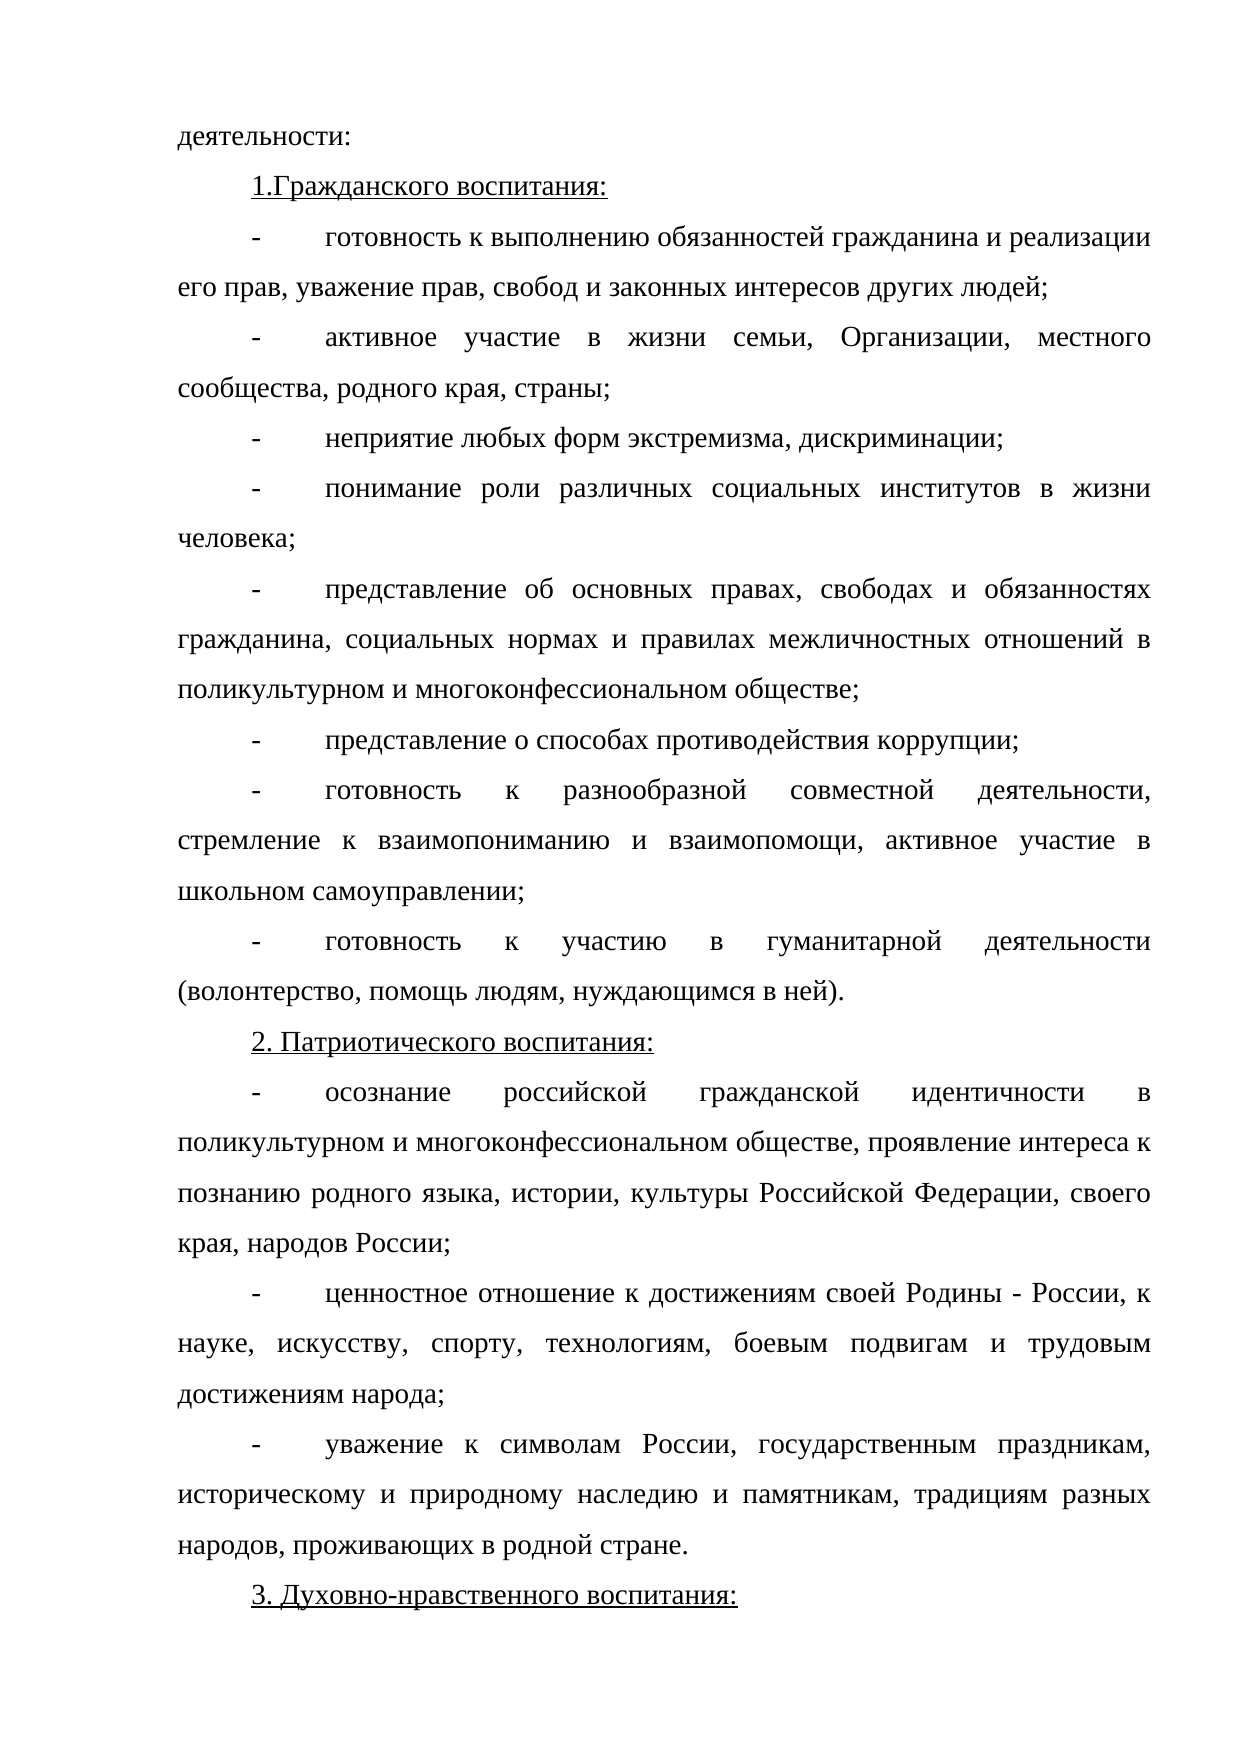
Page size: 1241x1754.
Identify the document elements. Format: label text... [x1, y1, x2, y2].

list осознание российской гражданской идентичности в поликультурном и многоконфессиональном обществе, проявление интереса к познанию родного языка, истории, культуры Российской Федерации, своего края, народов России; [177, 1074, 1152, 1258]
list представление о способах противодействия коррупции; [177, 722, 1152, 755]
list понимание роли различных социальных институтов в жизни человека; [177, 470, 1152, 554]
list неприятие любых форм экстремизма, дискриминации; [177, 420, 1152, 453]
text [177, 118, 1152, 152]
text 3. Духовно-нравственного воспитания: [177, 1577, 1152, 1611]
text 2. Патриотического воспитания: [177, 1024, 1152, 1057]
list готовность к участию в гуманитарной деятельности (волонтерство, помощь людям, нуждающимся в ней). [177, 923, 1152, 1007]
list готовность к выполнению обязанностей гражданина и реализации его прав, уважение прав, свобод и законных интересов других людей; [177, 219, 1152, 303]
list ценностное отношение к достижениям своей Родины - России, к науке, искусству, спорту, технологиям, боевым подвигам и трудовым достижениям народа; [177, 1275, 1152, 1409]
list активное участие в жизни семьи, Организации, местного сообщества, родного края, страны; [177, 319, 1152, 403]
list готовность к разнообразной совместной деятельности, стремление к взаимопониманию и взаимопомощи, активное участие в школьном самоуправлении; [177, 772, 1152, 906]
text 1.Гражданского воспитания: [177, 168, 1152, 202]
list представление об основных правах, свободах и обязанностях гражданина, социальных нормах и правилах межличностных отношений в поликультурном и многоконфессиональном обществе; [177, 571, 1152, 705]
list уважение к символам России, государственным праздникам, историческому и природному наследию и памятникам, традициям разных народов, проживающих в родной стране. [177, 1426, 1152, 1560]
